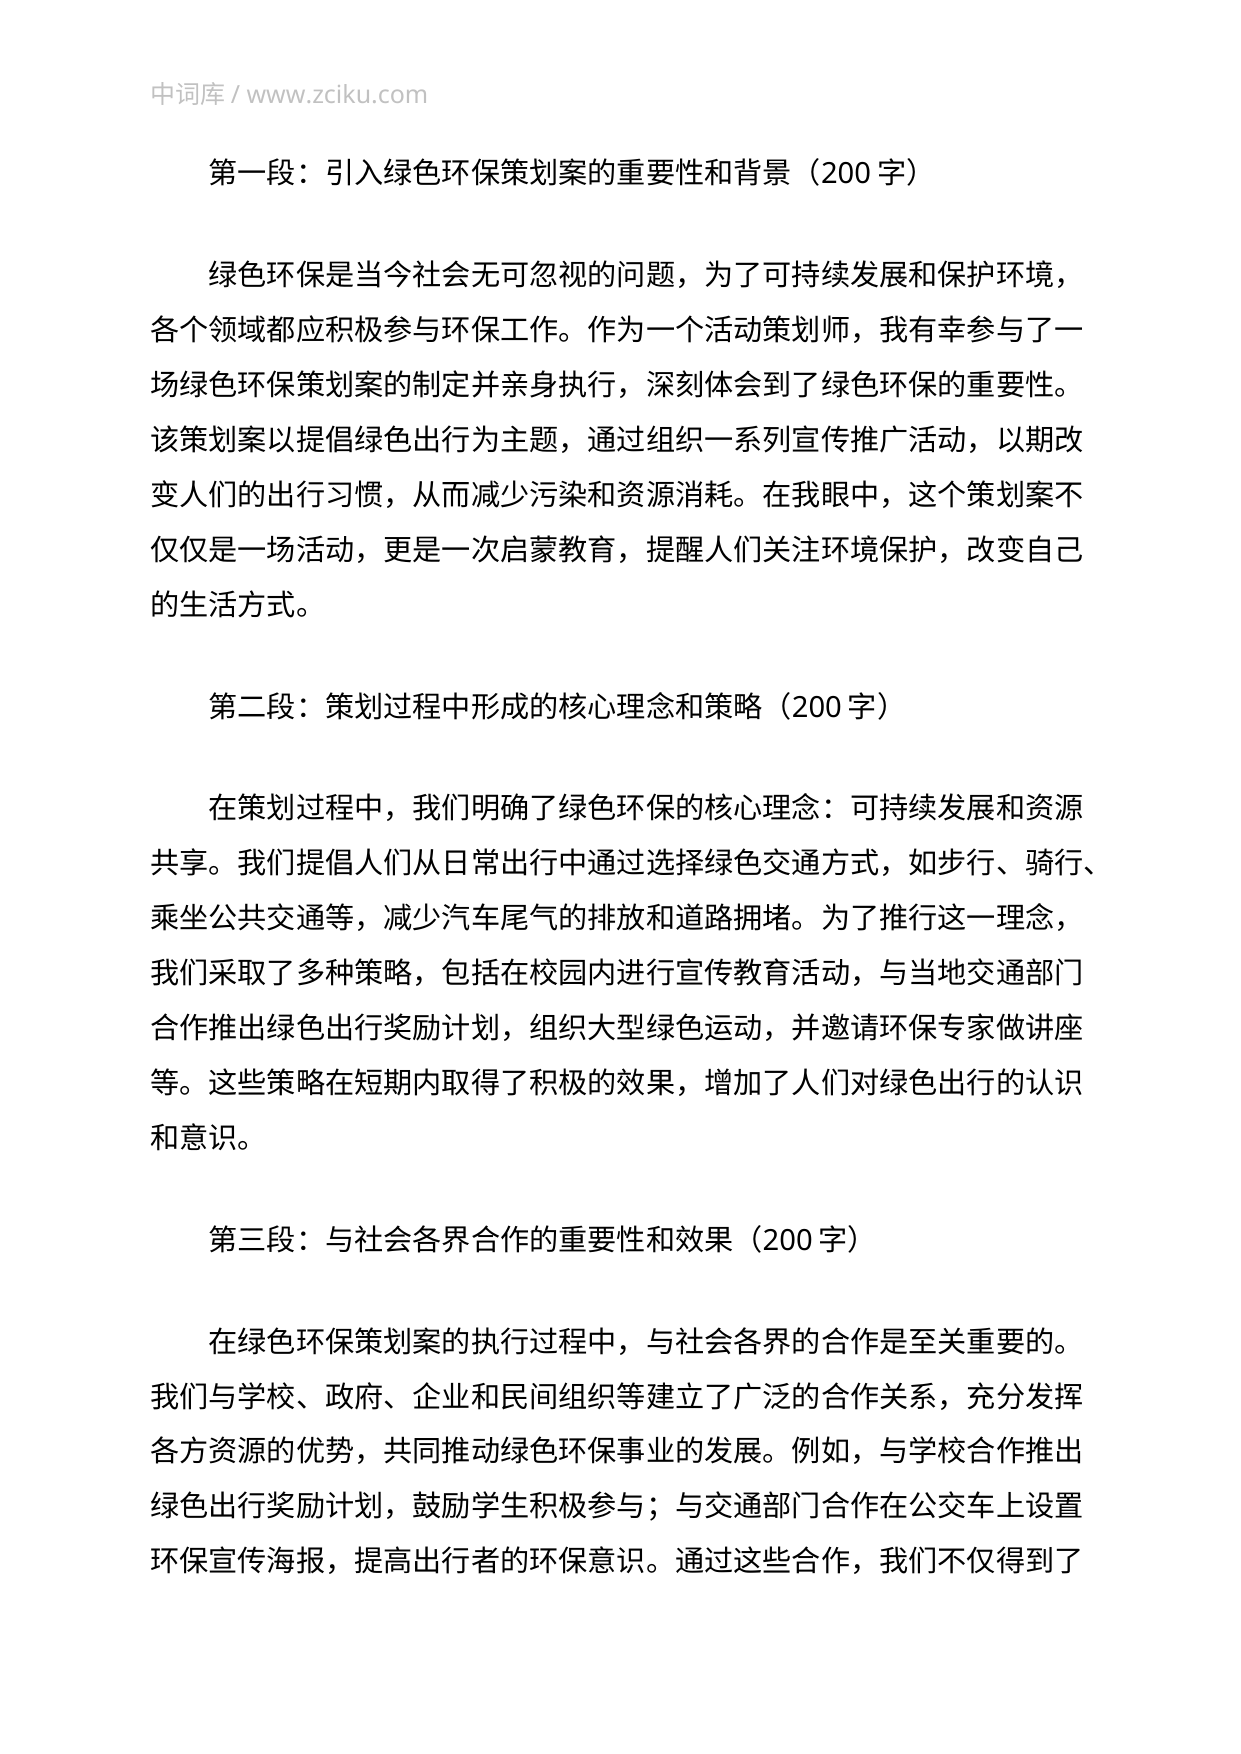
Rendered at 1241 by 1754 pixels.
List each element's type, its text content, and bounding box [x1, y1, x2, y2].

text 第三段：与社会各界合作的重要性和效果（200字） [150, 1216, 1090, 1259]
text 在策划过程中，我们明确了绿色环保的核心理念：可持续发展和资源共享。我们提倡人们从日常出行中通过选择绿色交通方式，如步行、骑行、乘坐公共交通等，减少汽车尾气的排放和道路拥堵。为了推行这一理念，我们采取了多种策略，包括在校园内进行宣传教育活动，与当地交通部门合作推出绿色出行奖励计划，组织大型绿色运动，并邀请环保专家做讲座等。这些策略在短期内取得了积极的效果，增加了人们对绿色出行的认识和意识。 [150, 785, 1090, 1157]
text 绿色环保是当今社会无可忽视的问题，为了可持续发展和保护环境，各个领域都应积极参与环保工作。作为一个活动策划师，我有幸参与了一场绿色环保策划案的制定并亲身执行，深刻体会到了绿色环保的重要性。该策划案以提倡绿色出行为主题，通过组织一系列宣传推广活动，以期改变人们的出行习惯，从而减少污染和资源消耗。在我眼中，这个策划案不仅仅是一场活动，更是一次启蒙教育，提醒人们关注环境保护，改变自己的生活方式。 [150, 252, 1090, 624]
text 第二段：策划过程中形成的核心理念和策略（200字） [150, 683, 1090, 726]
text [150, 1318, 1090, 1580]
text 第一段：引入绿色环保策划案的重要性和背景（200字） [150, 150, 1090, 192]
